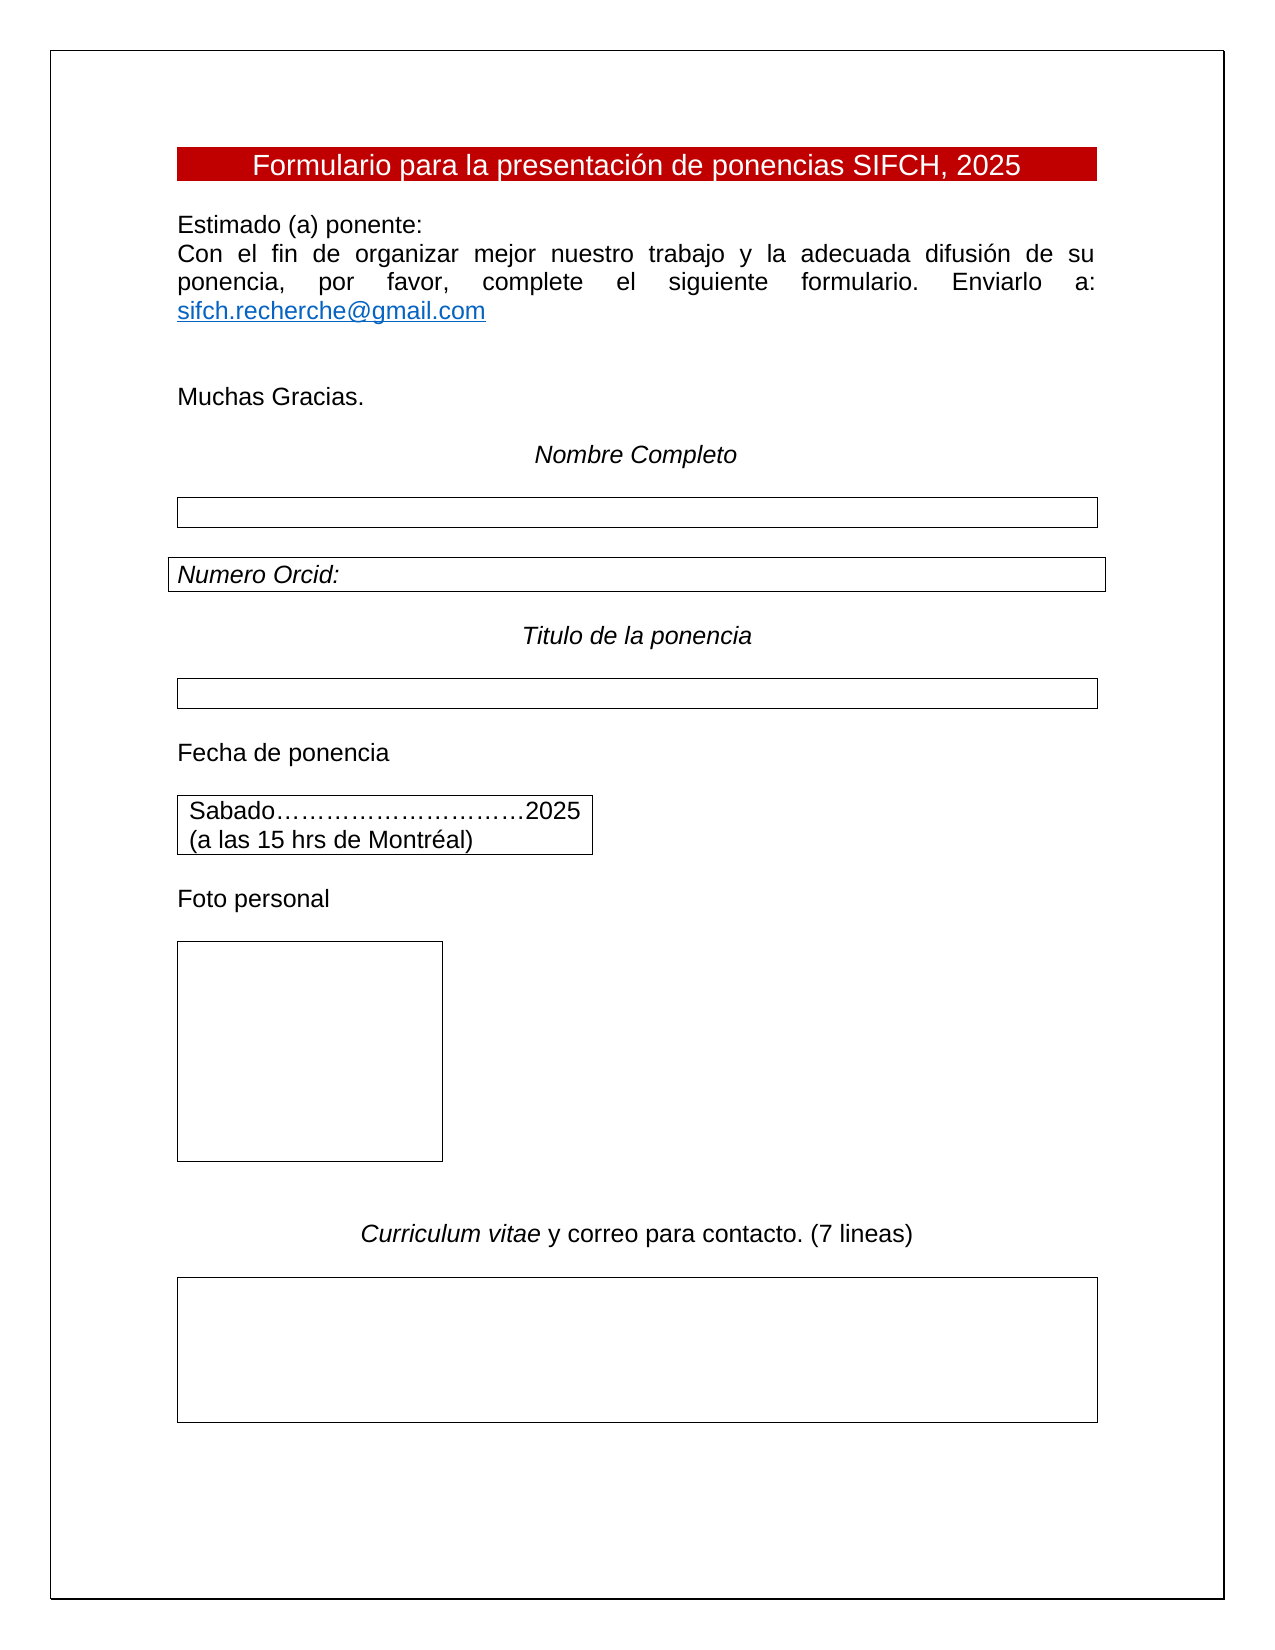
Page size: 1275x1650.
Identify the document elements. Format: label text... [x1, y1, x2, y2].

text Curriculum vitae y correo para contacto. (7 lineas) [177, 1219, 1097, 1248]
text Muchas Gracias. [177, 382, 1097, 411]
table_header [178, 1278, 1097, 1422]
text Estimado (a) ponente: [177, 210, 1097, 238]
text Con el fin de organizar mejor nuestro trabajo y la adecuada difusión de su ponencia, por favor, complete el siguiente formulario. Enviarlo a: sifch.recherche@gmail.com [177, 238, 1097, 325]
text Numero Orcid: [169, 558, 1105, 591]
table_header [178, 498, 1097, 527]
text Formulario para la presentación de ponencias SIFCH, 2025 [177, 147, 1097, 181]
text Foto personal [177, 883, 1097, 912]
table_header [178, 942, 442, 1161]
table_header [178, 679, 1097, 708]
table_header Sabado…………………………2025 (a las 15 hrs de Montréal) [178, 796, 592, 854]
text Nombre Completo [177, 440, 1097, 468]
text Titulo de la ponencia [177, 621, 1097, 649]
text Fecha de ponencia [177, 738, 1097, 766]
